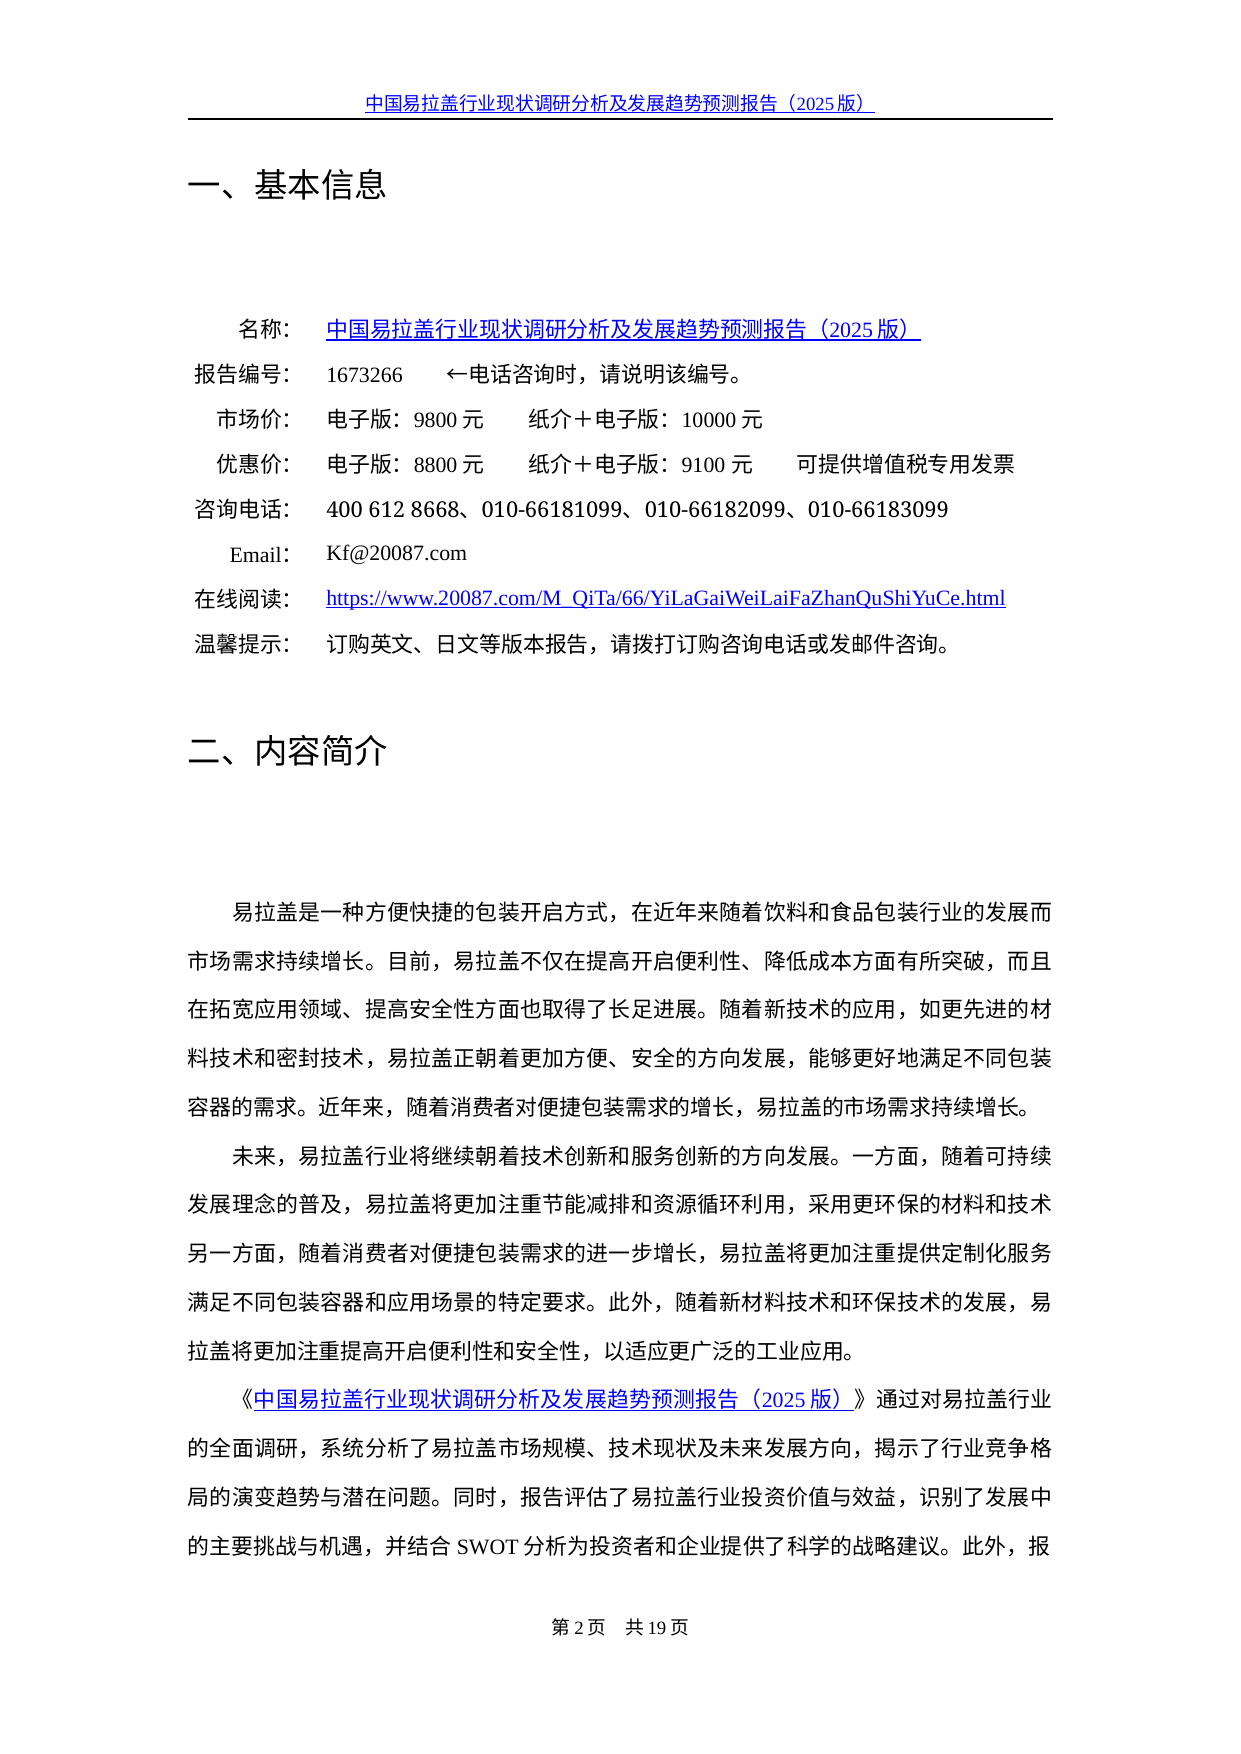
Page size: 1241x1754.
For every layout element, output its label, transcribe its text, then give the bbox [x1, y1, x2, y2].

table_cell 报告编号： [167, 357, 315, 402]
title 二、内容简介 [187, 717, 1053, 782]
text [187, 894, 1053, 1561]
table_cell 订购英文、日文等版本报告，请拨打订购咨询电话或发邮件咨询。 [315, 627, 1073, 672]
table_cell 市场价： [167, 402, 315, 447]
table_header 中国易拉盖行业现状调研分析及发展趋势预测报告（2025版） [315, 312, 1073, 357]
table_cell Email： [167, 537, 315, 582]
table_cell Kf@20087.com [315, 537, 1073, 582]
table_cell 电子版：8800 元 纸介＋电子版：9100 元 可提供增值税专用发票 [315, 447, 1073, 492]
table_cell 1673266 ←电话咨询时，请说明该编号。 [315, 357, 1073, 402]
table_cell 电子版：9800 元 纸介＋电子版：10000 元 [315, 402, 1073, 447]
table_cell 优惠价： [167, 447, 315, 492]
table_cell 400 612 8668、010-66181099、010-66182099、010-66183099 [315, 492, 1073, 537]
table_header 名称： [167, 312, 315, 357]
table_cell 温馨提示： [167, 627, 315, 672]
table_cell 在线阅读： [167, 582, 315, 627]
title 一、基本信息 [187, 150, 1053, 215]
table_cell 咨询电话： [167, 492, 315, 537]
table_cell [315, 582, 1073, 627]
